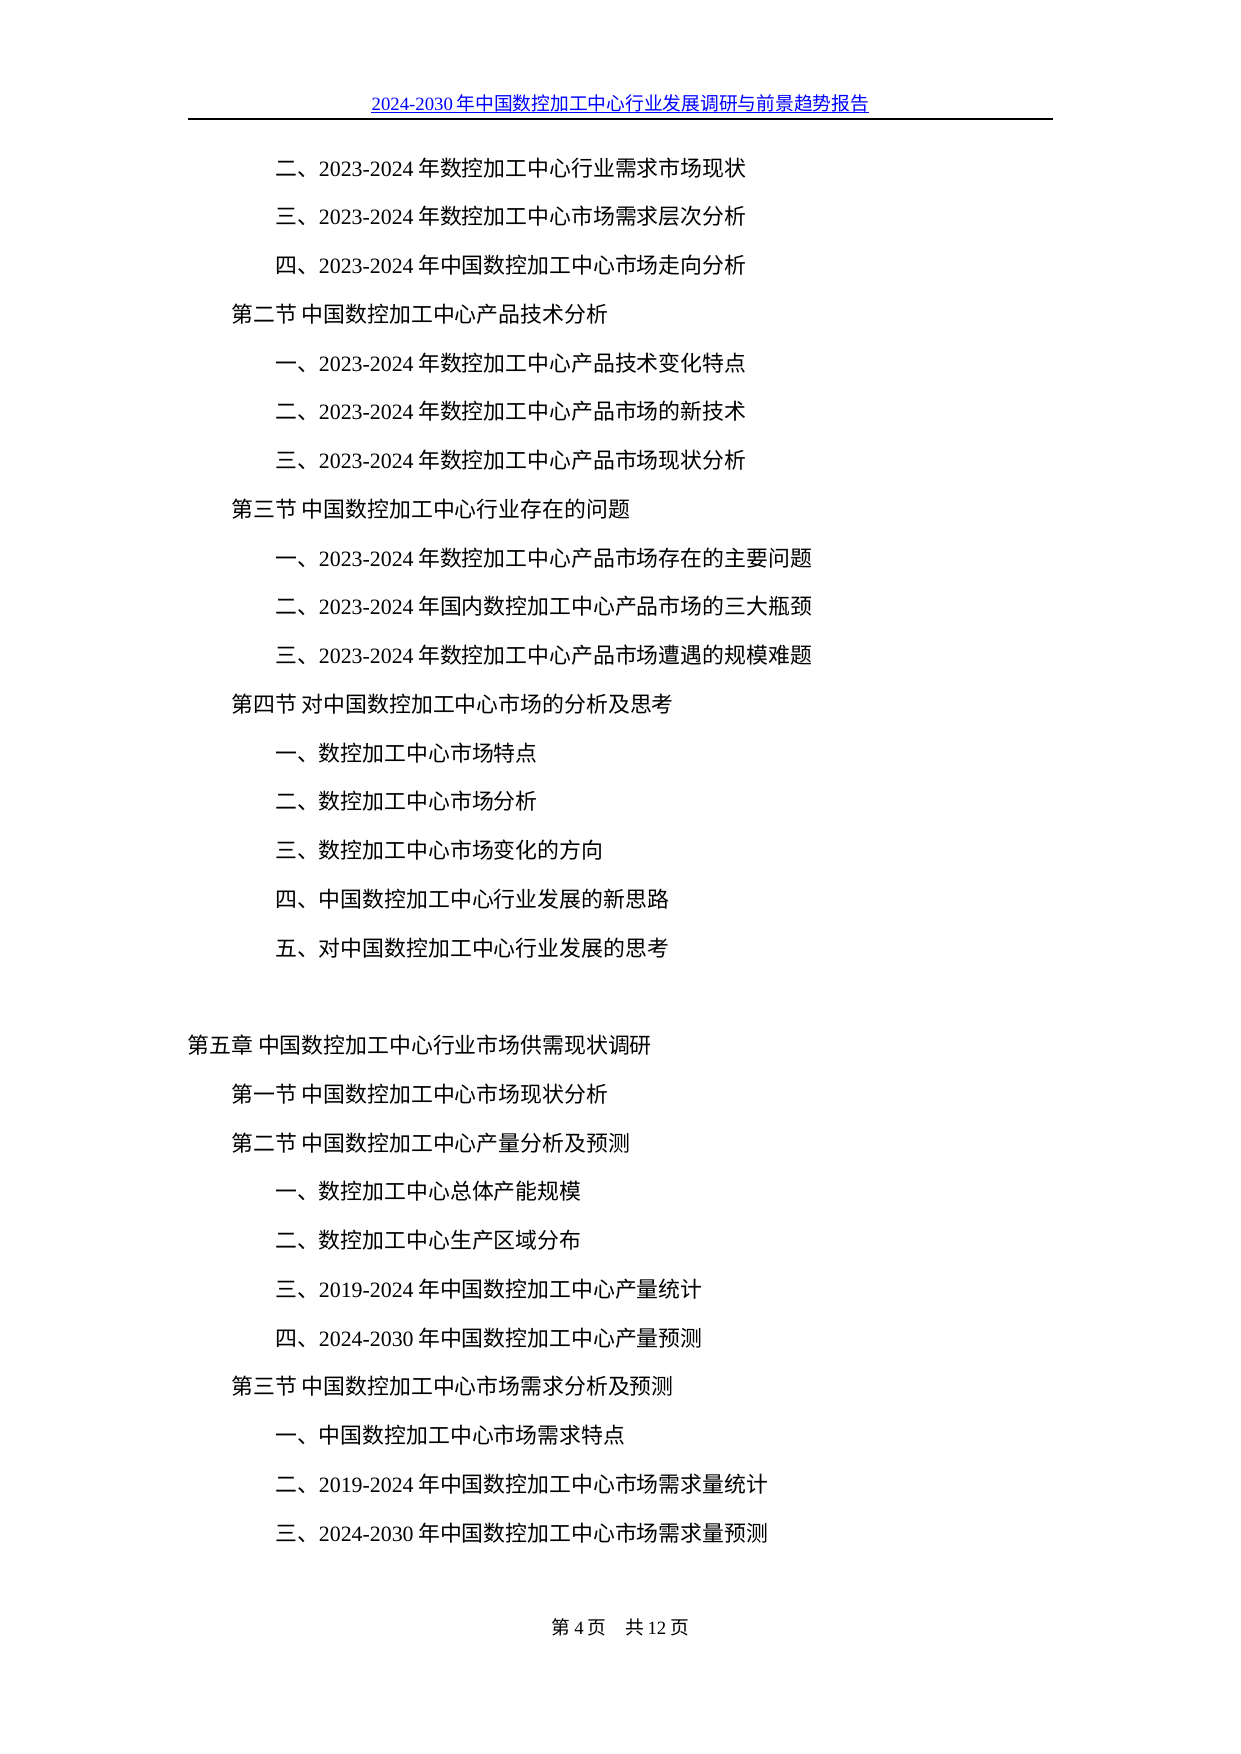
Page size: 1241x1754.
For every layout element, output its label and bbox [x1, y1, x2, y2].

text [187, 150, 1053, 1548]
